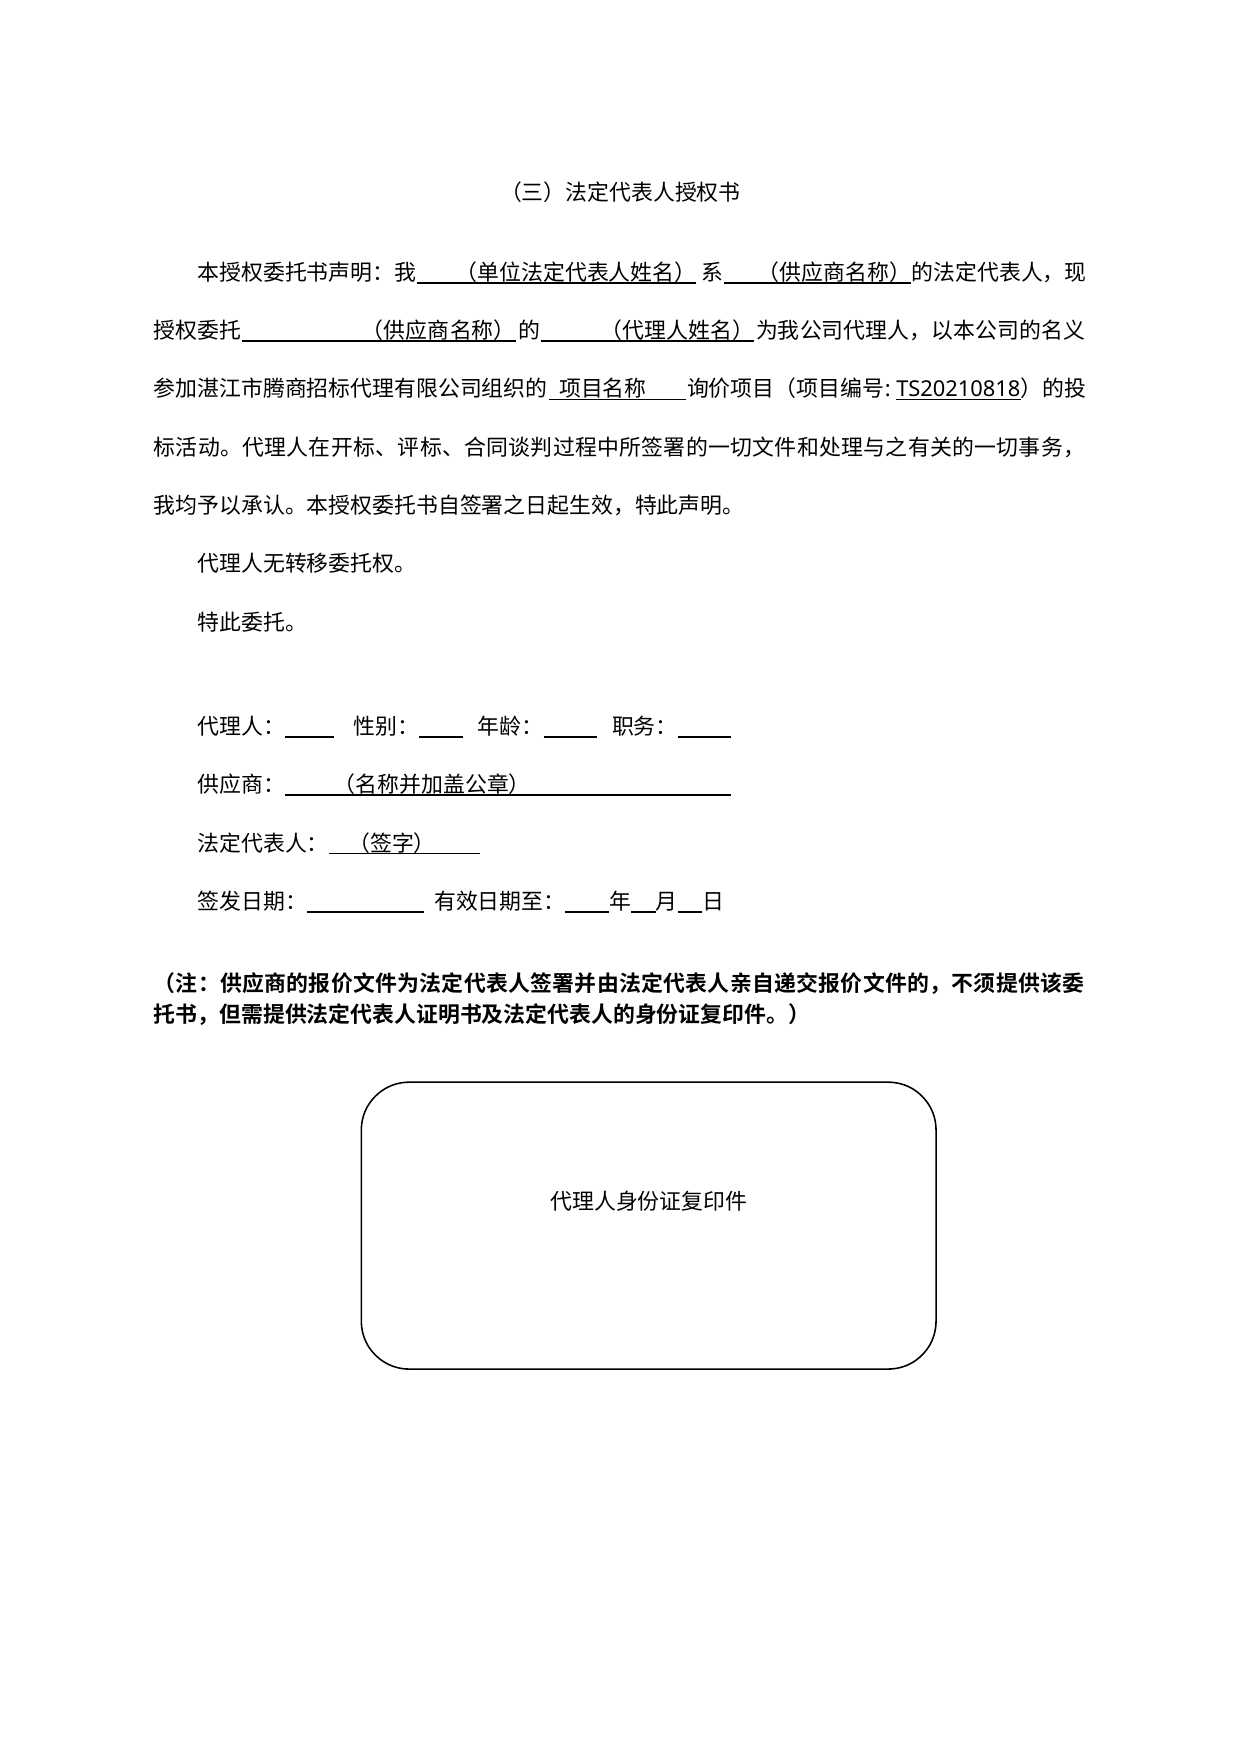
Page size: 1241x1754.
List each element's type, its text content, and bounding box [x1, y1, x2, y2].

subtitle （三）法定代表人授权书 [153, 175, 1087, 206]
text 供应商： （名称并加盖公章） [153, 746, 1087, 804]
text 代理人： 性别： 年龄： 职务： [153, 688, 1087, 746]
text 签发日期： 有效日期至： 年 月 日 [153, 863, 1087, 921]
text （注：供应商的报价文件为法定代表人签署并由法定代表人亲自递交报价文件的，不须提供该委托书，但需提供法定代表人证明书及法定代表人的身份证复印件。） [153, 966, 1087, 1029]
text 法定代表人： （签字） [153, 804, 1087, 863]
text 代理人无转移委托权。 [153, 525, 1087, 583]
text 本授权委托书声明：我 （单位法定代表人姓名） 系 （供应商名称）的法定代表人，现授权委托 （供应商名称）的 （代理人姓名）为我公司代理人，以本公司的名义参加湛江市腾商招标代理有限公司组织的 项目名称 询价项目（项目编号: TS20210818）的投标活动。代理人在开标、评标、合同谈判过程中所签署的一切文件和处理与之有关的一切事务，我均予以承认。本授权委托书自签署之日起生效，特此声明。 [153, 233, 1087, 525]
text 特此委托。 [153, 583, 1087, 642]
